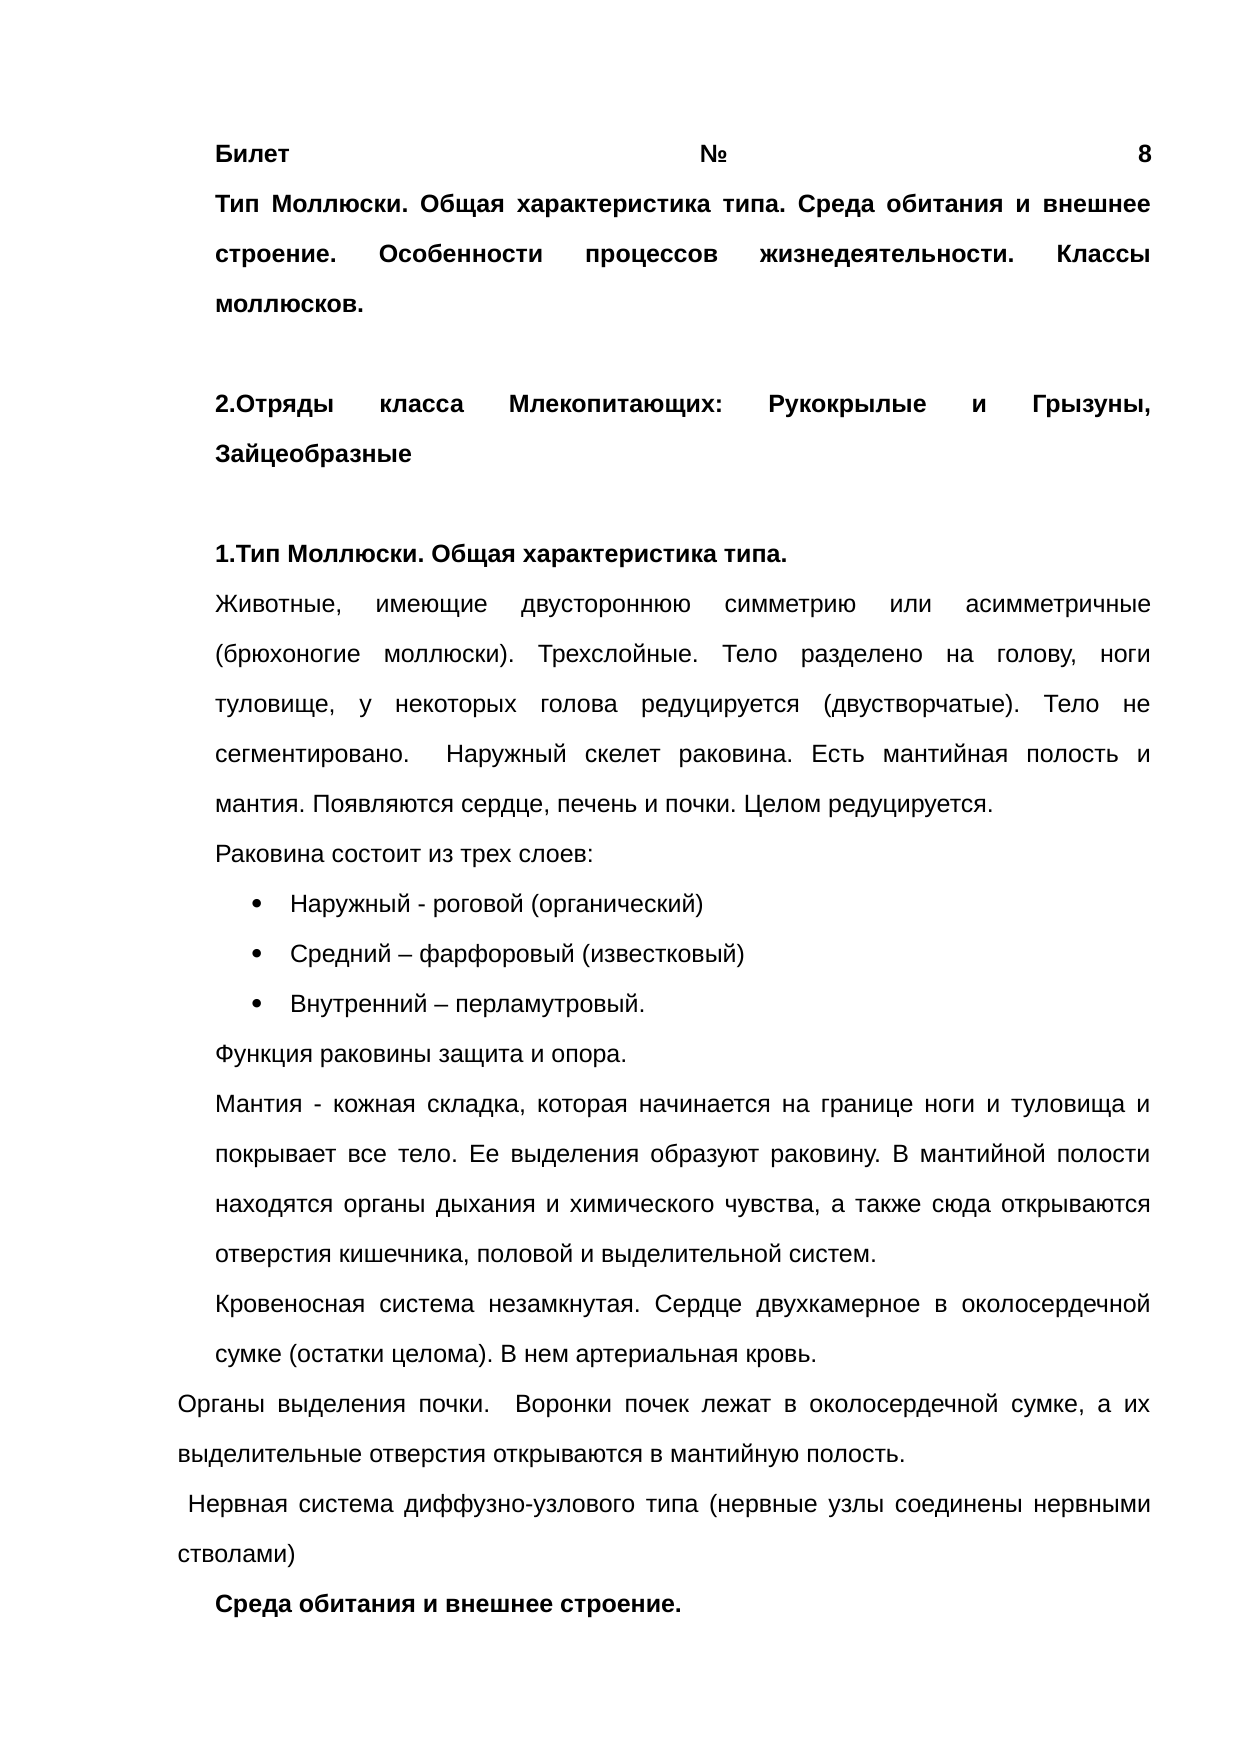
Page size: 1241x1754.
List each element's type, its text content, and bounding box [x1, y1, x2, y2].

subtitle 2.Отряды класса Млекопитающих: Рукокрылые и Грызуны, Зайцеобразные [215, 368, 1152, 468]
subtitle Нервная система диффузно-узлового типа (нервные узлы соединены нервными стволами) [177, 1468, 1152, 1568]
subtitle 1.Тип Моллюски. Общая характеристика типа. [215, 468, 1152, 568]
subtitle Среда обитания и внешнее строение. [215, 1568, 1152, 1618]
subtitle Органы выделения почки. Воронки почек лежат в околосердечной сумке, а их выделительные отверстия открываются в мантийную полость. [177, 1368, 1152, 1468]
subtitle Средний – фарфоровый (известковый) [252, 918, 1152, 968]
subtitle Животные, имеющие двустороннюю симметрию или асимметричные (брюхоногие моллюски). Трехслойные. Тело разделено на голову, ноги туловище, у некоторых голова редуцируется (двустворчатые). Тело не сегментировано. Наружный скелет раковина. Есть мантийная полость и мантия. Появляются сердце, печень и почки. Целом редуцируется. [215, 568, 1152, 818]
subtitle Раковина состоит из трех слоев: [215, 818, 1152, 868]
subtitle Внутренний – перламутровый. [252, 968, 1152, 1018]
subtitle Наружный - роговой (органический) [252, 868, 1152, 918]
subtitle Билет № 8 Тип Моллюски. Общая характеристика типа. Среда обитания и внешнее строение. Особенности процессов жизнедеятельности. Классы моллюсков. [215, 118, 1152, 318]
subtitle Функция раковины защита и опора. [215, 1018, 1152, 1068]
subtitle Мантия - кожная складка, которая начинается на границе ноги и туловища и покрывает все тело. Ее выделения образуют раковину. В мантийной полости находятся органы дыхания и химического чувства, а также сюда открываются отверстия кишечника, половой и выделительной систем. [215, 1068, 1152, 1268]
subtitle Кровеносная система незамкнутая. Сердце двухкамерное в околосердечной сумке (остатки целома). В нем артериальная кровь. [215, 1268, 1152, 1368]
